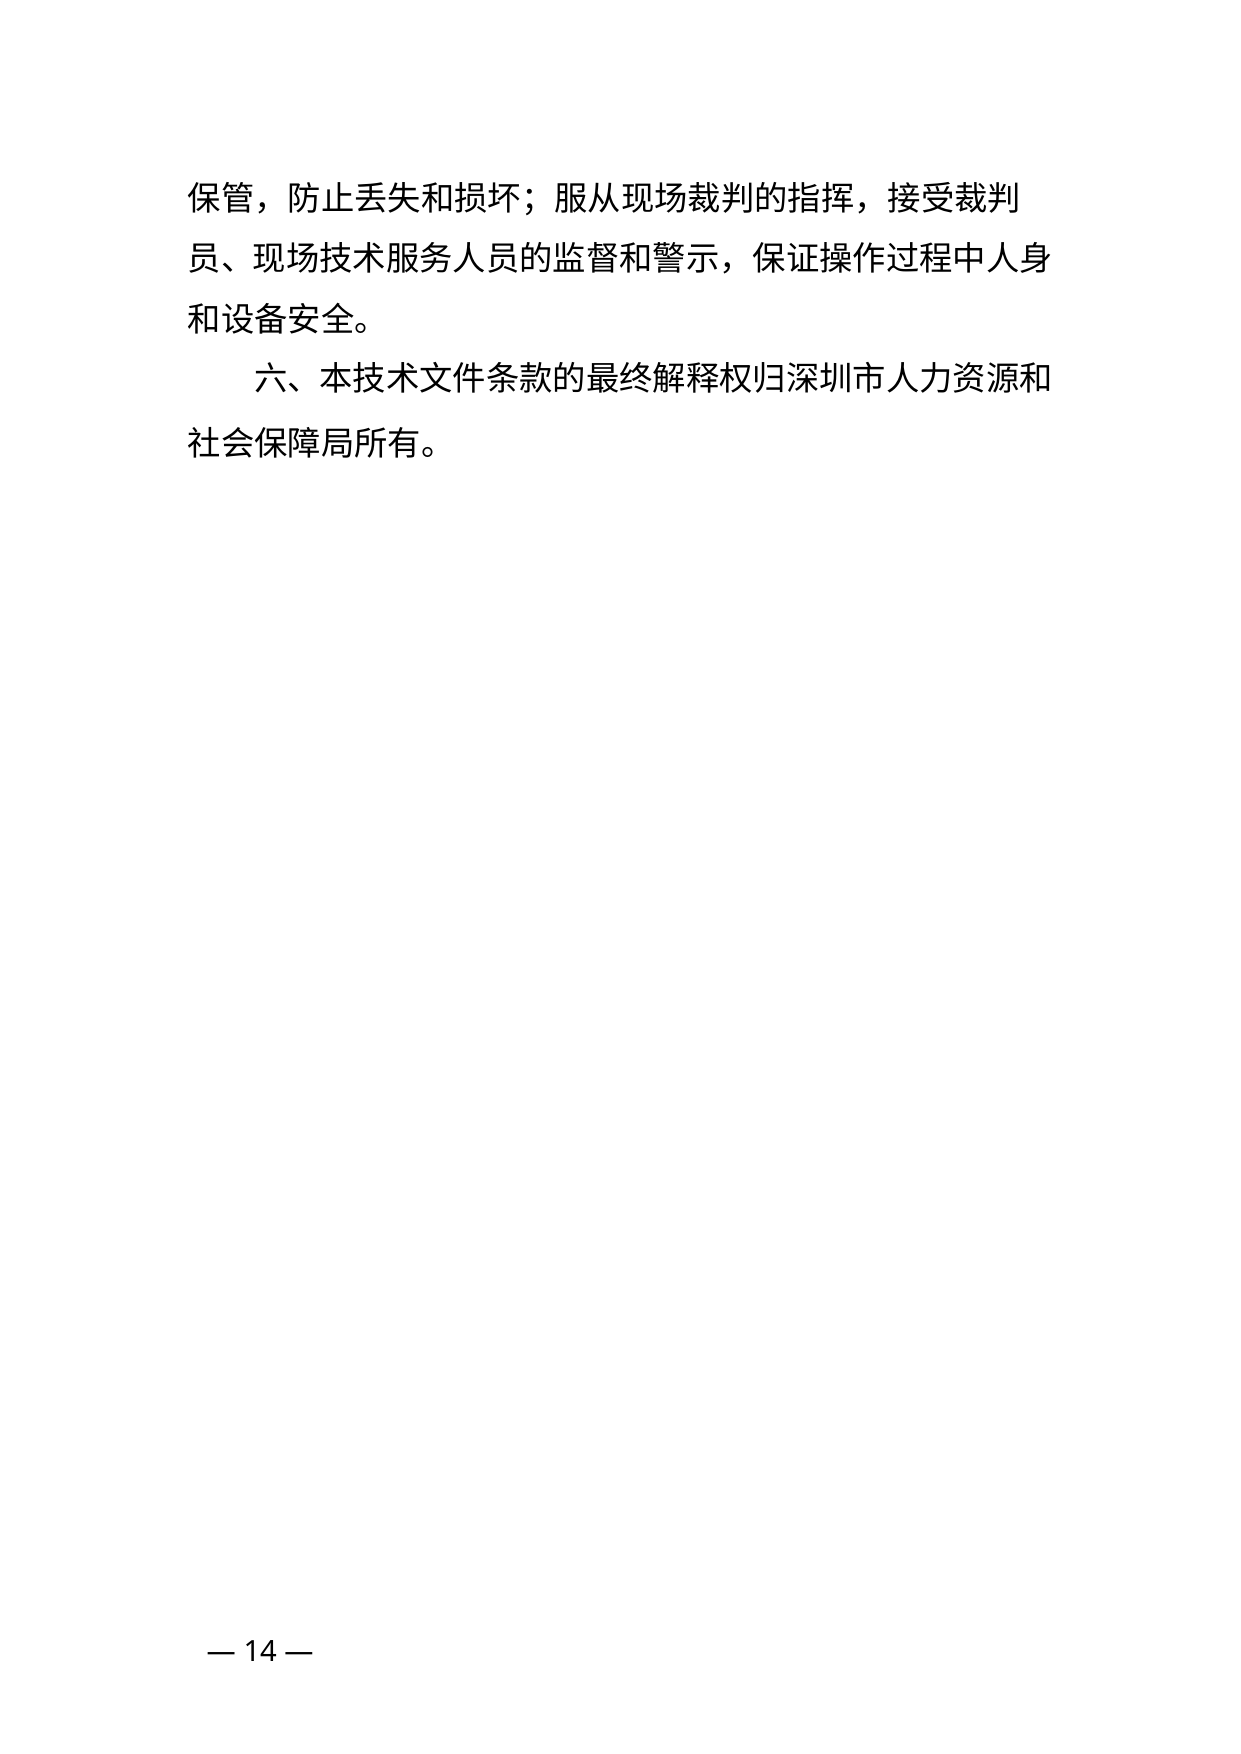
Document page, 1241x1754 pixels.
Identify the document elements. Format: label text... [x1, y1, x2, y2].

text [187, 162, 1053, 343]
text 六、本技术文件条款的最终解释权归深圳市人力资源和社会保障局所有。 [187, 343, 1053, 473]
